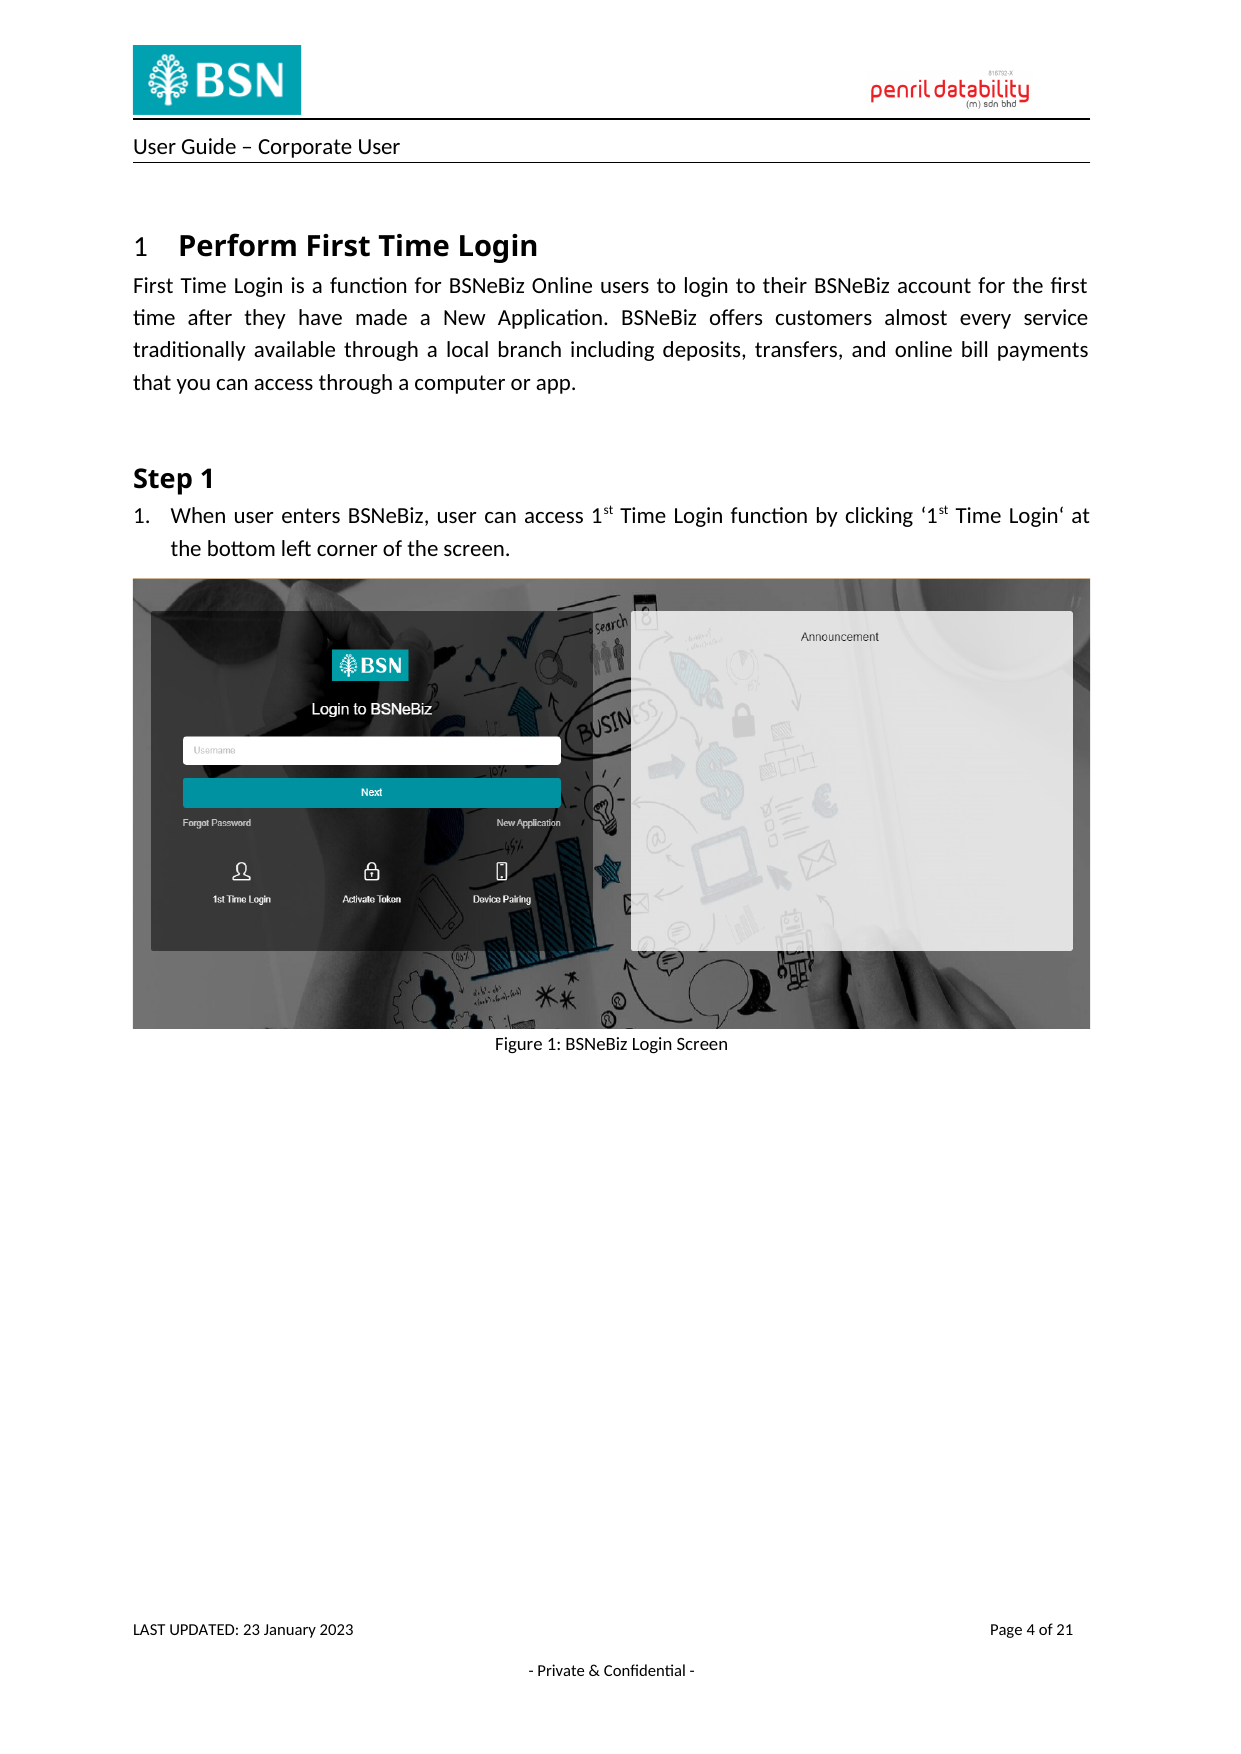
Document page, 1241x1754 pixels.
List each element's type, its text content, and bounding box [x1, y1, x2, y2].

subtitle Perform First Time Login [133, 226, 1090, 265]
text Figure 1: BSNeBiz Login Screen [133, 1029, 1090, 1055]
picture [866, 70, 1034, 116]
list When user enters BSNeBiz, user can access 1st Time Login function by clicking ‘1st Time Login‘ at the bottom left corner of the screen. [133, 502, 1090, 562]
subtitle Step 1 [133, 459, 1090, 496]
text First Time Login is a function for BSNeBiz Online users to login to their BSNeBiz account for the first time after they have made a New Application. BSNeBiz offers customers almost every service traditionally available through a local branch including deposits, transfers, and online bill payments that you can access through a computer or app. [133, 271, 1090, 396]
picture [132, 45, 302, 116]
picture [132, 578, 1091, 1029]
